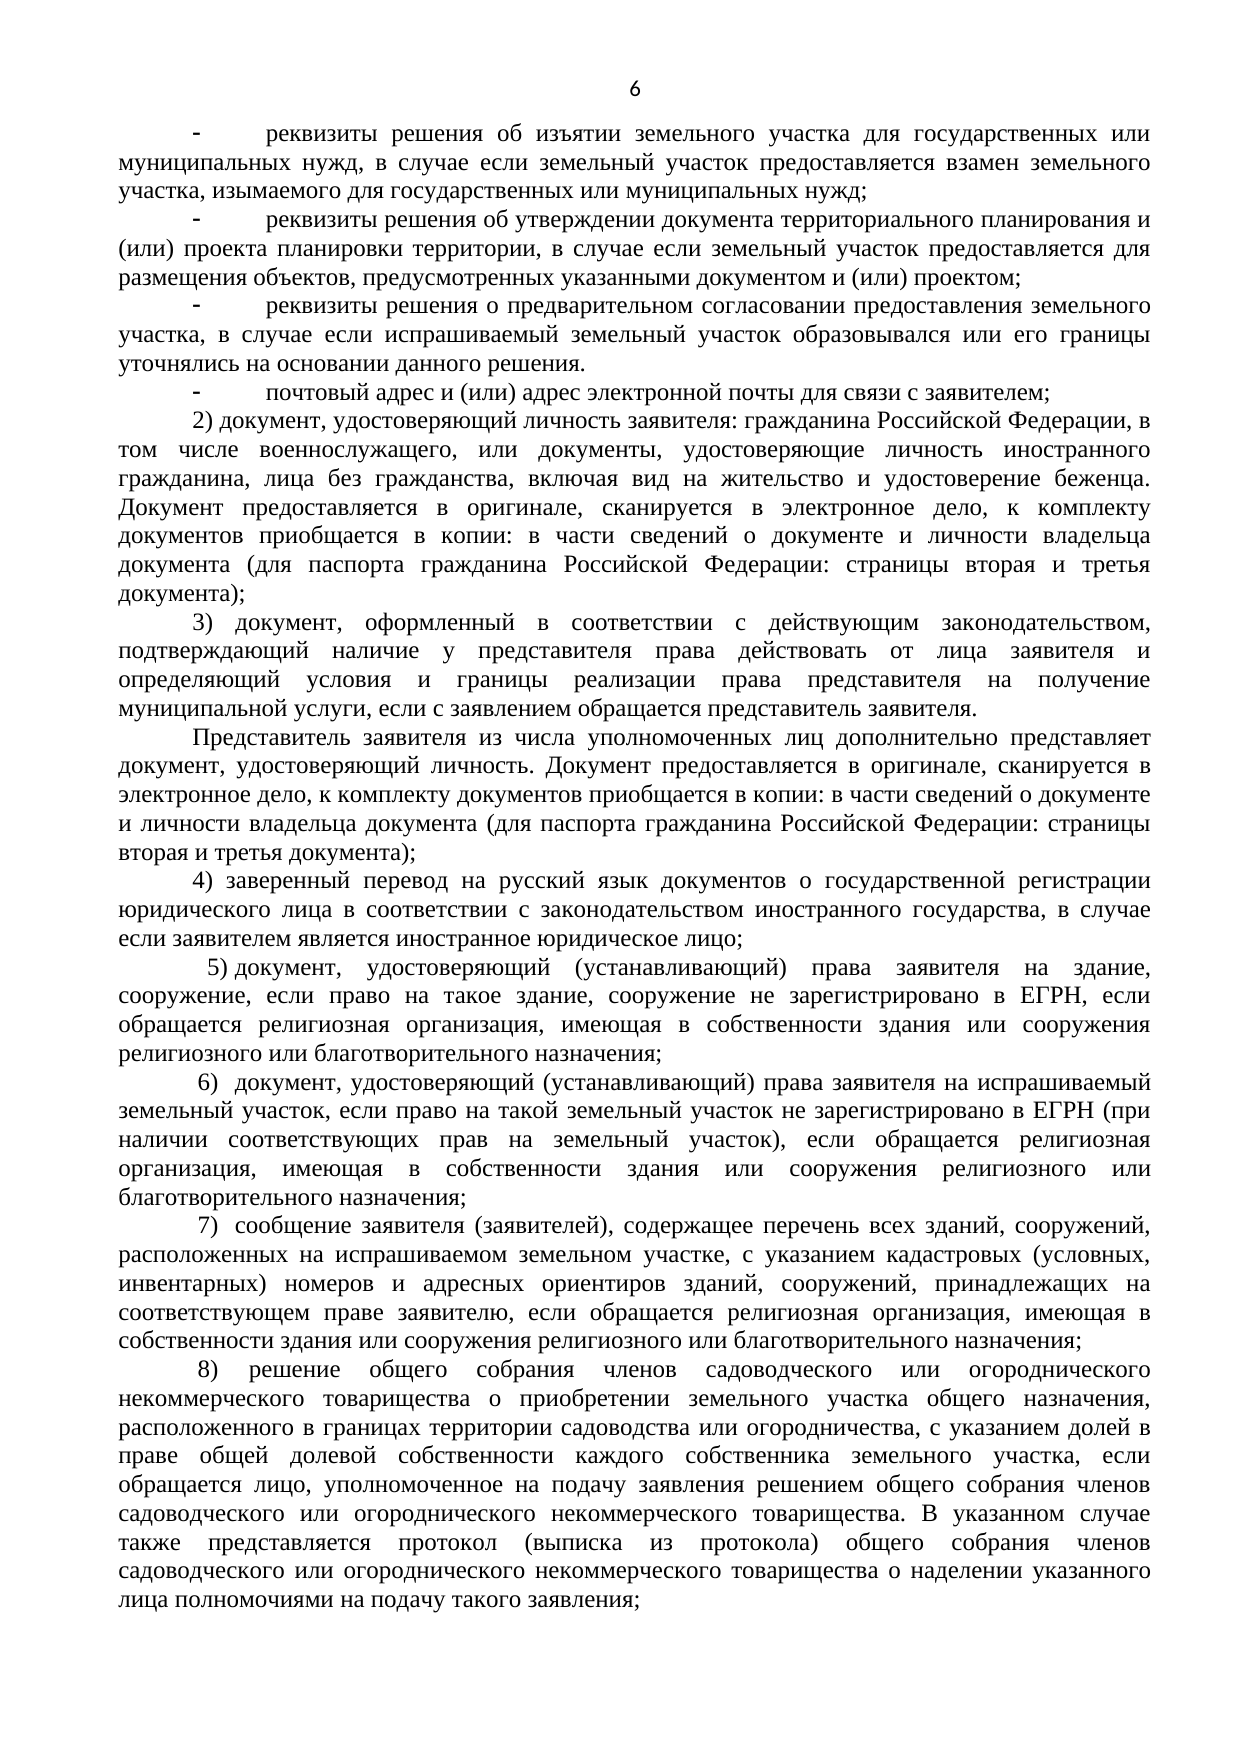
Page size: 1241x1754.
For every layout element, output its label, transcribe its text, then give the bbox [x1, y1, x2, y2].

text 3) документ, оформленный в соответствии с действующим законодательством, подтверждающий наличие у представителя права действовать от лица заявителя и определяющий условия и границы реализации права представителя на получение муниципальной услуги, если с заявлением обращается представитель заявителя. [118, 607, 1152, 722]
text Представитель заявителя из числа уполномоченных лиц дополнительно представляет документ, удостоверяющий личность. Документ предоставляется в оригинале, сканируется в электронное дело, к комплекту документов приобщается в копии: в части сведений о документе и личности владельца документа (для паспорта гражданина Российской Федерации: страницы вторая и третья документа); [118, 722, 1152, 866]
list документ, удостоверяющий (устанавливающий) права заявителя на испрашиваемый земельный участок, если право на такой земельный участок не зарегистрировано в ЕГРН (при наличии соответствующих прав на земельный участок), если обращается религиозная организация, имеющая в собственности здания или сооружения религиозного или благотворительного назначения; [118, 1067, 1152, 1211]
list реквизиты решения об утверждении документа территориального планирования и (или) проекта планировки территории, в случае если земельный участок предоставляется для размещения объектов, предусмотренных указанными документом и (или) проектом; [118, 204, 1152, 291]
list почтовый адрес и (или) адрес электронной почты для связи с заявителем; [118, 377, 1152, 406]
text 2) документ, удостоверяющий личность заявителя: гражданина Российской Федерации, в том числе военнослужащего, или документы, удостоверяющие личность иностранного гражданина, лица без гражданства, включая вид на жительство и удостоверение беженца. Документ предоставляется в оригинале, сканируется в электронное дело, к комплекту документов приобщается в копии: в части сведений о документе и личности владельца документа (для паспорта гражданина Российской Федерации: страницы вторая и третья документа); [118, 406, 1152, 607]
text 4) заверенный перевод на русский язык документов о государственной регистрации юридического лица в соответствии с законодательством иностранного государства, в случае если заявителем является иностранное юридическое лицо; [118, 866, 1152, 952]
list документ, удостоверяющий (устанавливающий) права заявителя на здание, сооружение, если право на такое здание, сооружение не зарегистрировано в ЕГРН, если обращается религиозная организация, имеющая в собственности здания или сооружения религиозного или благотворительного назначения; [118, 952, 1152, 1067]
list сообщение заявителя (заявителей), содержащее перечень всех зданий, сооружений, расположенных на испрашиваемом земельном участке, с указанием кадастровых (условных, инвентарных) номеров и адресных ориентиров зданий, сооружений, принадлежащих на соответствующем праве заявителю, если обращается религиозная организация, имеющая в собственности здания или сооружения религиозного или благотворительного назначения; [118, 1211, 1152, 1354]
list решение общего собрания членов садоводческого или огороднического некоммерческого товарищества о приобретении земельного участка общего назначения, расположенного в границах территории садоводства или огородничества, с указанием долей в праве общей долевой собственности каждого собственника земельного участка, если обращается лицо, уполномоченное на подачу заявления решением общего собрания членов садоводческого или огороднического некоммерческого товарищества. В указанном случае также представляется протокол (выписка из протокола) общего собрания членов садоводческого или огороднического некоммерческого товарищества о наделении указанного лица полномочиями на подачу такого заявления; [118, 1354, 1152, 1613]
list реквизиты решения об изъятии земельного участка для государственных или муниципальных нужд, в случае если земельный участок предоставляется взамен земельного участка, изымаемого для государственных или муниципальных нужд; [118, 118, 1152, 204]
list реквизиты решения о предварительном согласовании предоставления земельного участка, в случае если испрашиваемый земельный участок образовывался или его границы уточнялись на основании данного решения. [118, 291, 1152, 377]
